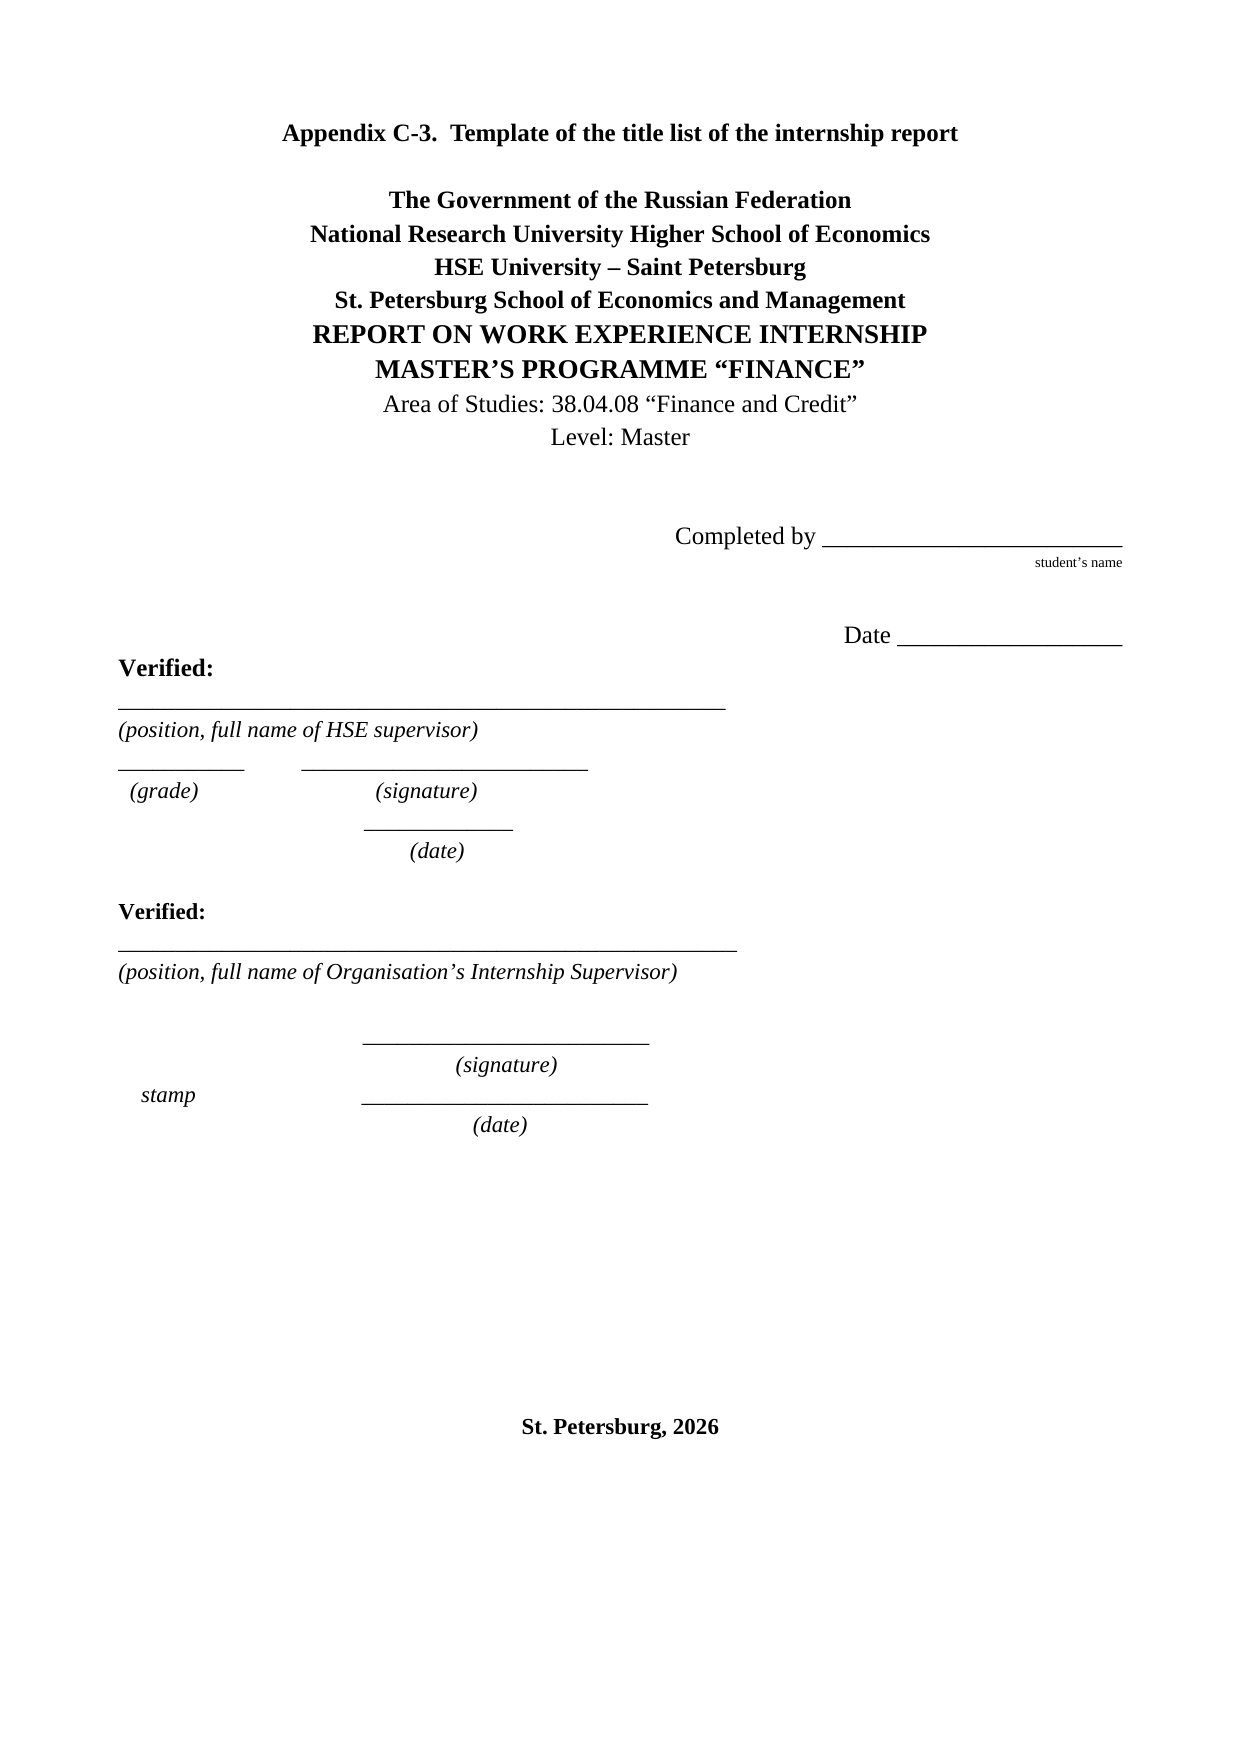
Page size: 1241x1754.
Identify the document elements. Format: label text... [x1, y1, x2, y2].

text REPORT ON WORK EXPERIENCE INTERNSHIP [118, 318, 1122, 349]
text The Government of the Russian Federation [118, 186, 1122, 214]
text Verified: [118, 898, 1122, 924]
subtitle Appendix С-3. Template of the title list of the internship report [118, 118, 1122, 147]
text stamp _________________________ [118, 1081, 1122, 1107]
text Level: Master [118, 422, 1122, 451]
text National Research University Higher School of Economics [118, 219, 1122, 247]
text _____________________________________________________ [118, 686, 1122, 713]
text MASTER’S PROGRAMME “FINANCE” [118, 353, 1122, 384]
text (position, full name of HSE supervisor) [118, 717, 1122, 743]
text (position, full name of Organisation’s Internship Supervisor) [118, 958, 1122, 984]
text (date) [118, 1111, 1122, 1138]
text (grade) (signature) [118, 777, 1122, 803]
text ___________ _________________________ [118, 747, 1122, 773]
text St. Petersburg School of Economics and Management [118, 285, 1122, 313]
text Verified: [118, 653, 1122, 682]
text St. Petersburg, 2026 [118, 1413, 1122, 1440]
text Date __________________ [118, 620, 1122, 649]
text _____________ [118, 807, 1122, 833]
text HSE University – Saint Petersburg [118, 252, 1122, 280]
text Area of Studies: 38.04.08 “Finance and Credit” [118, 389, 1122, 418]
text ______________________________________________________ [118, 928, 1122, 954]
text Completed by ________________________ [118, 521, 1122, 550]
text (signature) [118, 1051, 1122, 1077]
text (date) [118, 837, 1122, 864]
text _________________________ [207, 1021, 1122, 1047]
text student’s name [118, 554, 1122, 583]
